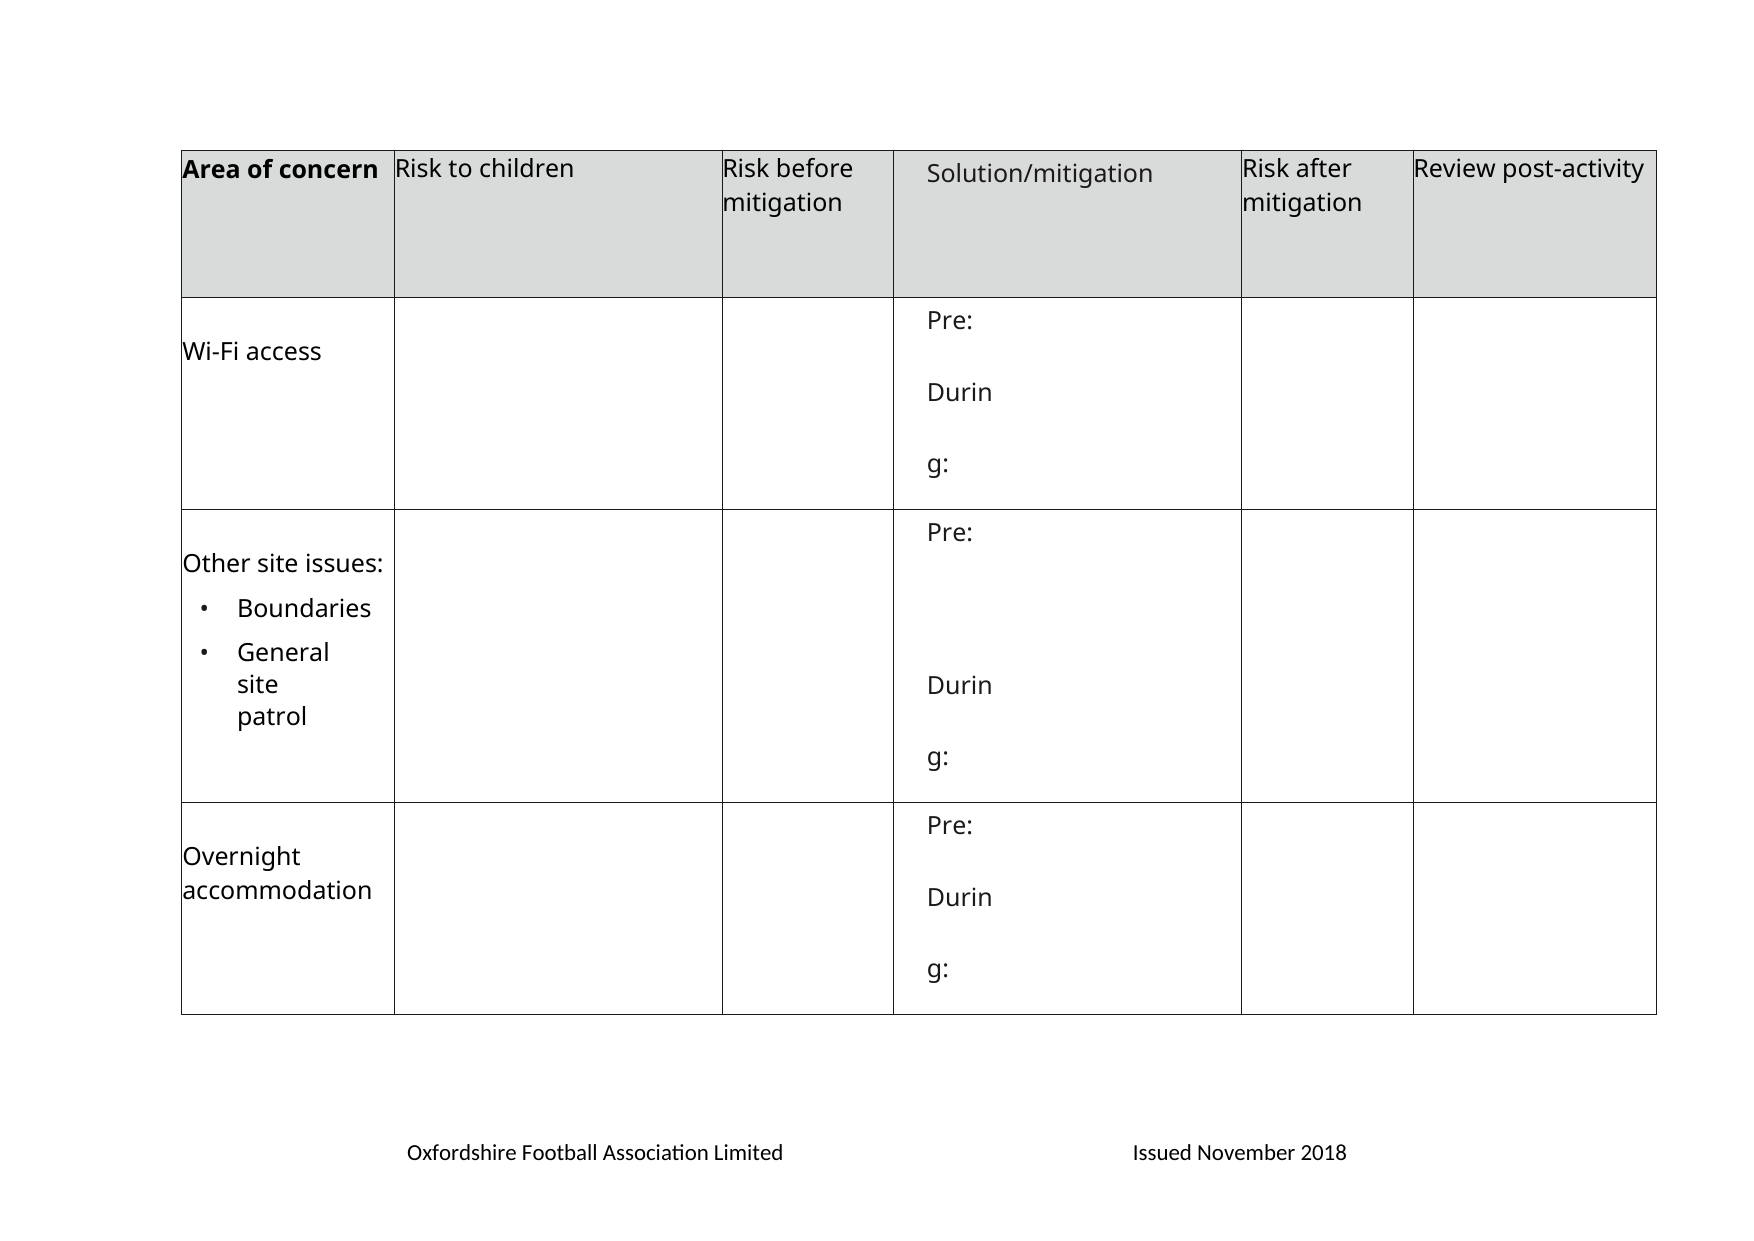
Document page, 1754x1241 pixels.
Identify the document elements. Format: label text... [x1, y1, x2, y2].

table_cell [1414, 803, 1656, 1014]
table_cell Risk after mitigation [1242, 151, 1413, 297]
table_cell [1414, 298, 1656, 509]
table_cell [1242, 510, 1413, 802]
table_cell Area of concern [182, 151, 394, 297]
table_cell [723, 298, 893, 509]
table_cell Wi-Fi access [182, 298, 394, 509]
table_cell [395, 803, 722, 1014]
table_cell [395, 510, 722, 802]
table_cell Pre: During: [894, 510, 1241, 802]
table_cell Pre: During: [894, 298, 1241, 509]
table_cell Review post-activity [1414, 151, 1656, 297]
table_cell Risk before mitigation [723, 151, 893, 297]
table_cell [1242, 298, 1413, 509]
table_cell [723, 803, 893, 1014]
table_cell Solution/mitigation [894, 151, 1241, 297]
table_cell [1242, 803, 1413, 1014]
table_cell [1414, 510, 1656, 802]
table_cell Other site issues: Boundaries General site patrol [182, 510, 394, 802]
table_cell [395, 298, 722, 509]
table_cell [723, 510, 893, 802]
table_cell Risk to children [395, 151, 722, 297]
table_cell Pre: During: [894, 803, 1241, 1014]
table_cell Overnight accommodation [182, 803, 394, 1014]
